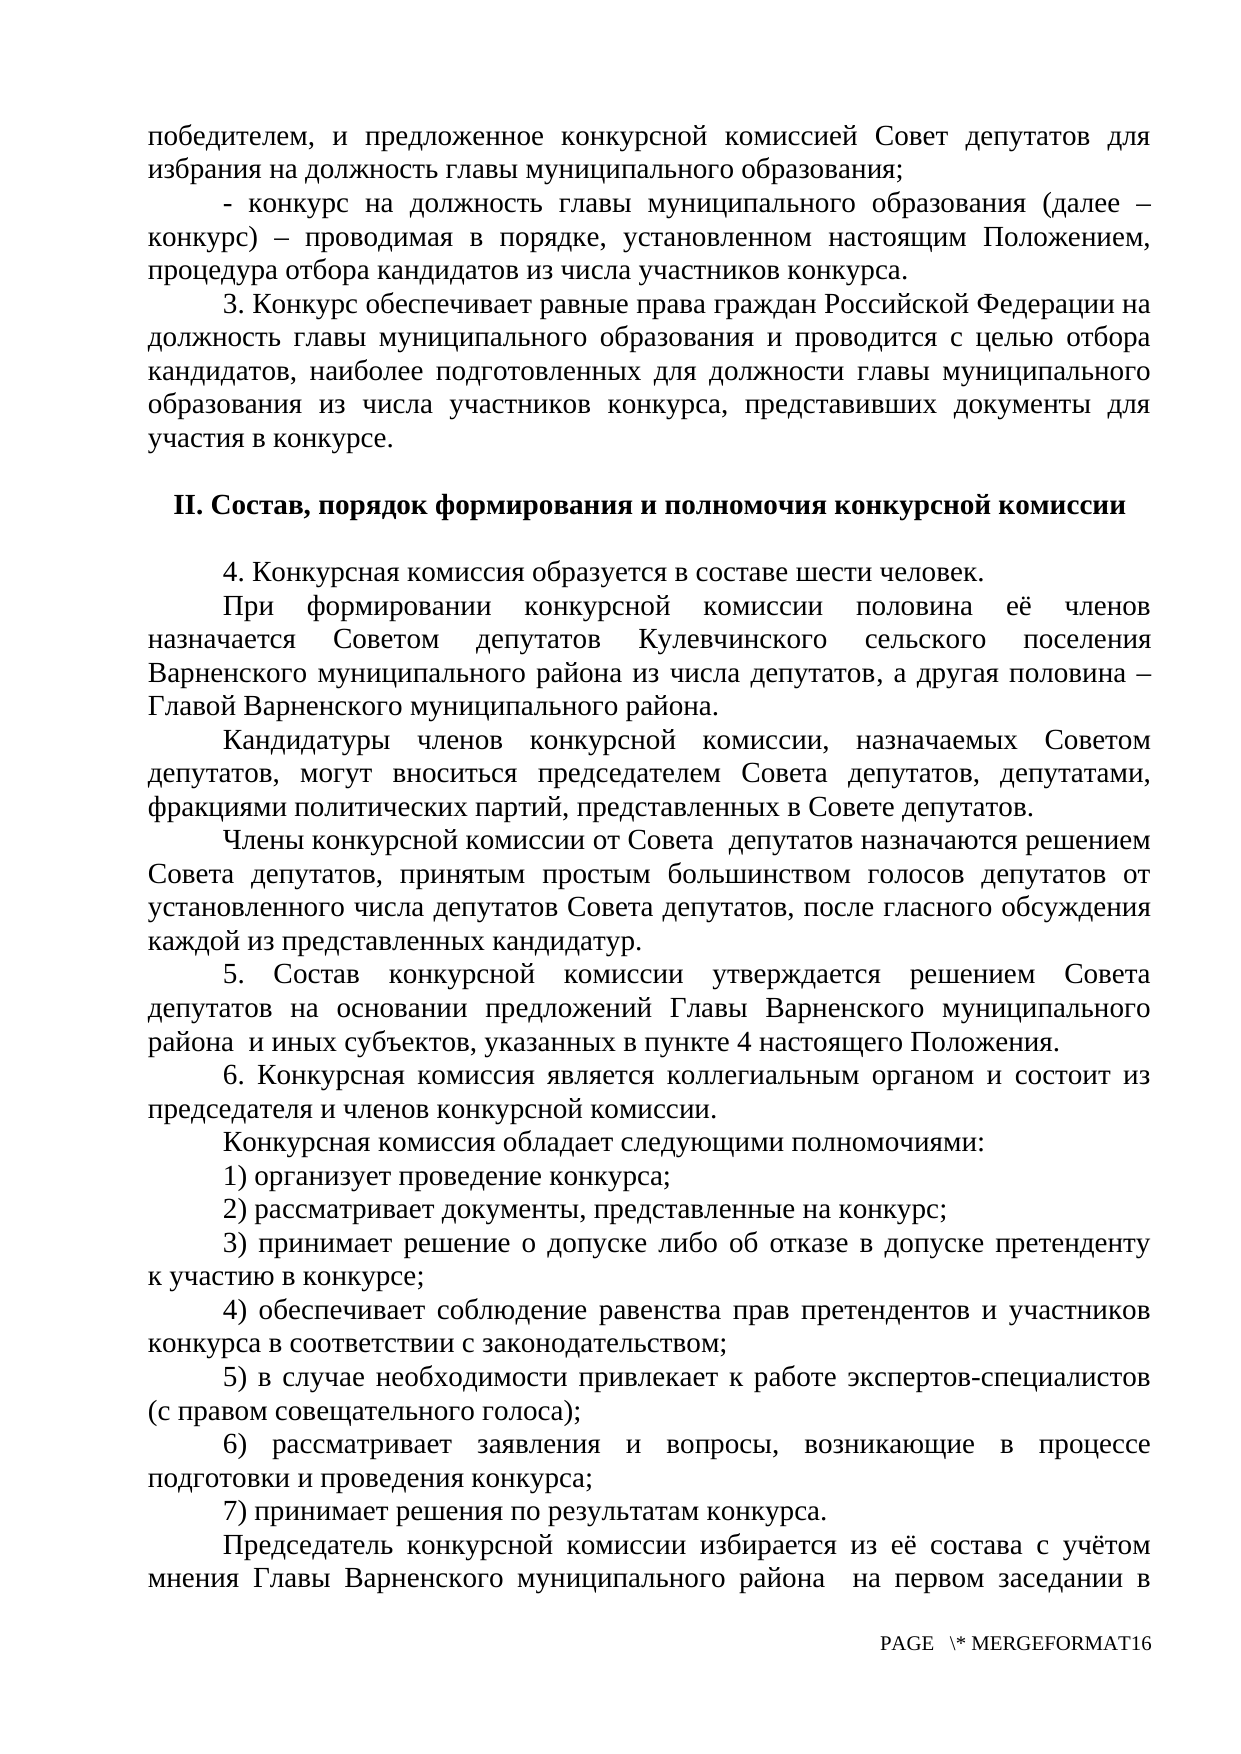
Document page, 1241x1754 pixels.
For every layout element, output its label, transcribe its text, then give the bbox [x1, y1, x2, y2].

text 3) принимает решение о допуске либо об отказе в допуске претенденту к участию в конкурсе; [148, 1225, 1152, 1292]
text 6) рассматривает заявления и вопросы, возникающие в процессе подготовки и проведения конкурса; [148, 1426, 1152, 1493]
text 5. Состав конкурсной комиссии утверждается решением Совета депутатов на основании предложений Главы Варненского муниципального района и иных субъектов, указанных в пункте 4 настоящего Положения. [148, 957, 1152, 1057]
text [148, 118, 1152, 185]
text 5) в случае необходимости привлекает к работе экспертов-специалистов (с правом совещательного голоса); [148, 1359, 1152, 1426]
text 2) рассматривает документы, представленные на конкурс; [148, 1191, 1152, 1225]
text 3. Конкурс обеспечивает равные права граждан Российской Федерации на должность главы муниципального образования и проводится с целью отбора кандидатов, наиболее подготовленных для должности главы муниципального образования из числа участников конкурса, представивших документы для участия в конкурсе. [148, 286, 1152, 453]
text 1) организует проведение конкурса; [148, 1158, 1152, 1191]
text 6. Конкурсная комиссия является коллегиальным органом и состоит из председателя и членов конкурсной комиссии. [148, 1057, 1152, 1124]
text Конкурсная комиссия обладает следующими полномочиями: [148, 1124, 1152, 1158]
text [148, 1527, 1152, 1594]
text 4. Конкурсная комиссия образуется в составе шести человек. [148, 554, 1152, 588]
text - конкурс на должность главы муниципального образования (далее – конкурс) – проводимая в порядке, установленном настоящим Положением, процедура отбора кандидатов из числа участников конкурса. [148, 185, 1152, 286]
text 7) принимает решения по результатам конкурса. [148, 1493, 1152, 1527]
text II. Состав, порядок формирования и полномочия конкурсной комиссии [148, 487, 1152, 521]
text Кандидатуры членов конкурсной комиссии, назначаемых Советом депутатов, могут вноситься председателем Совета депутатов, депутатами, фракциями политических партий, представленных в Совете депутатов. [148, 722, 1152, 822]
text При формировании конкурсной комиссии половина её членов назначается Советом депутатов Кулевчинского сельского поселения Варненского муниципального района из числа депутатов, а другая половина – Главой Варненского муниципального района. [148, 588, 1152, 722]
text 4) обеспечивает соблюдение равенства прав претендентов и участников конкурса в соответствии с законодательством; [148, 1292, 1152, 1359]
text Члены конкурсной комиссии от Совета депутатов назначаются решением Совета депутатов, принятым простым большинством голосов депутатов от установленного числа депутатов Совета депутатов, после гласного обсуждения каждой из представленных кандидатур. [148, 822, 1152, 957]
